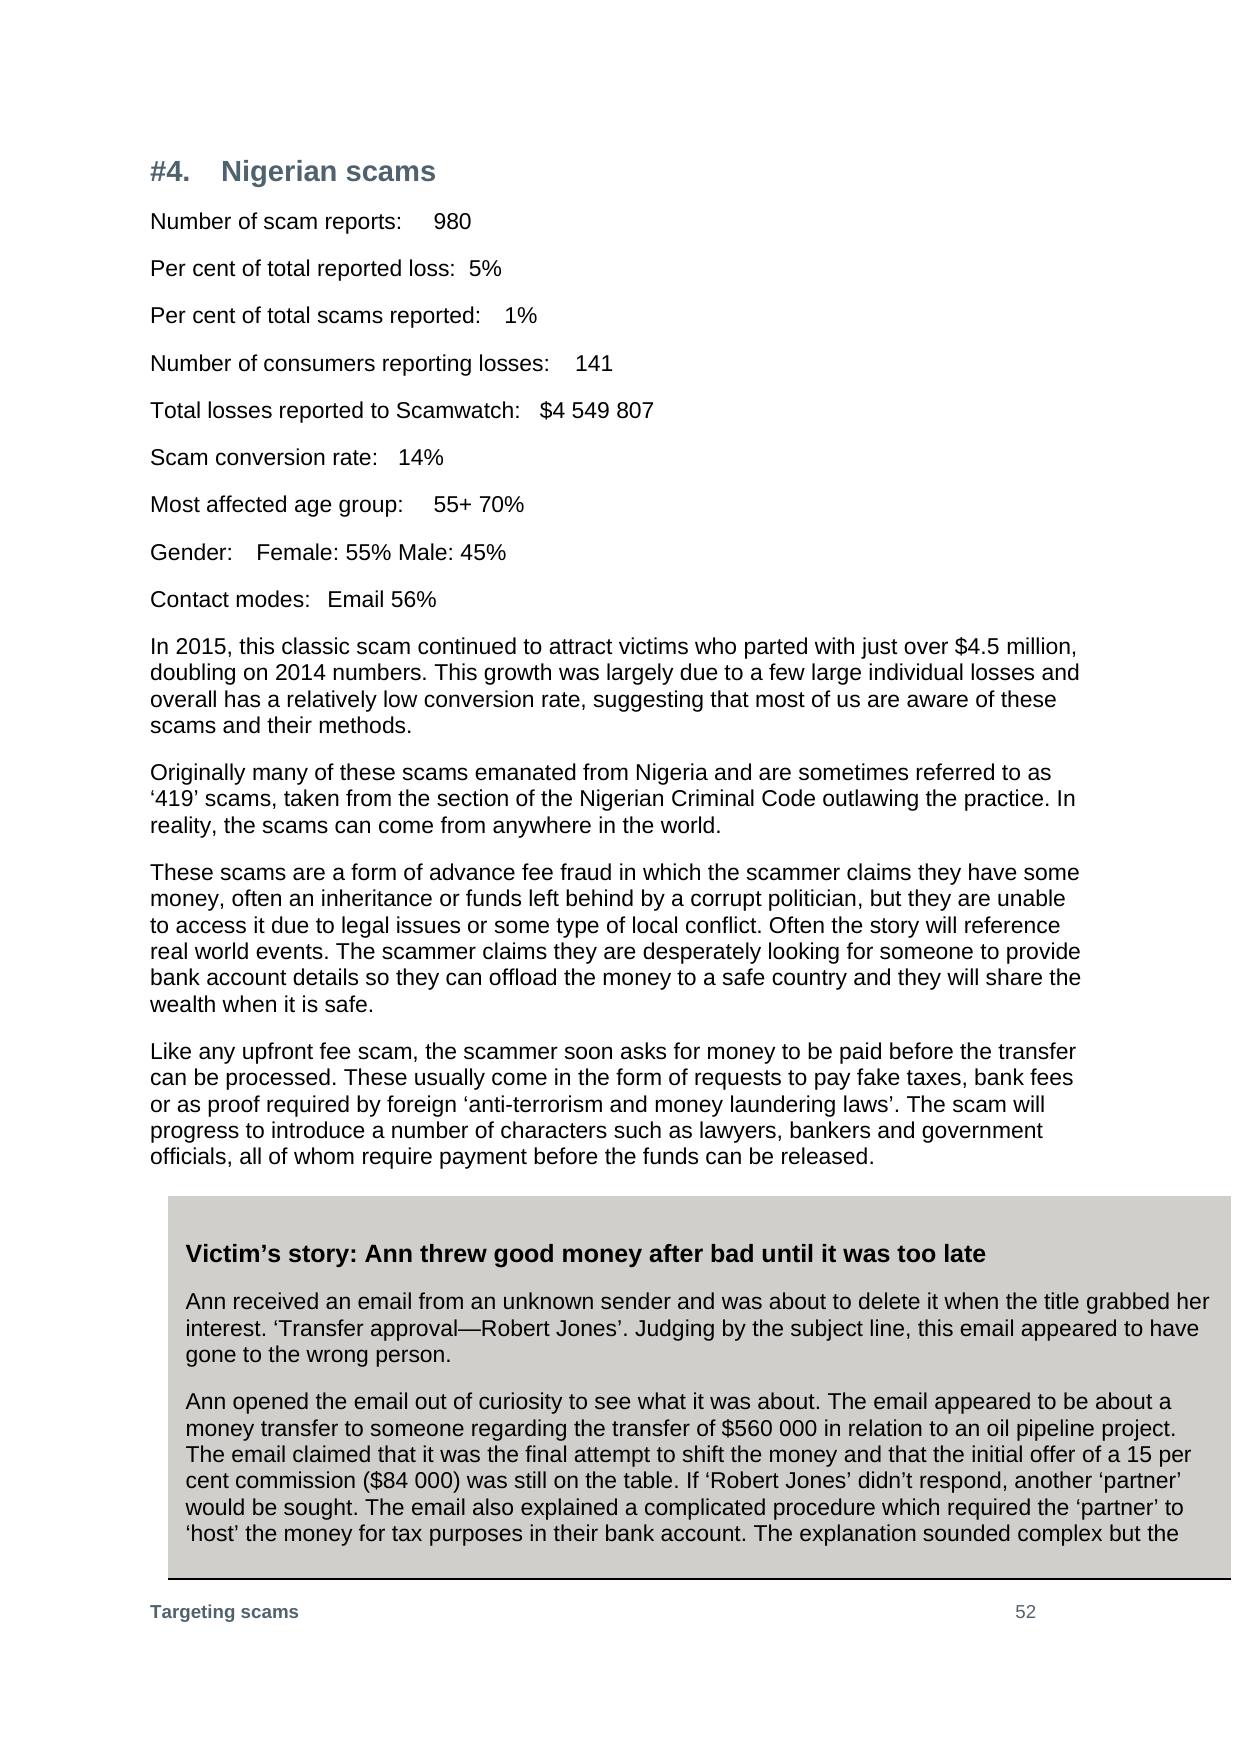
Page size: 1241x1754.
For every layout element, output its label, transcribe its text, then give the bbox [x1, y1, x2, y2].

text These scams are a form of advance fee fraud in which the scammer claims they have some money, often an inheritance or funds left behind by a corrupt politician, but they are unable to access it due to legal issues or some type of local conflict. Often the story will reference real world events. The scammer claims they are desperately looking for someone to provide bank account details so they can offload the money to a safe country and they will share the wealth when it is safe. [150, 859, 1090, 1017]
text Gender: Female: 55% Male: 45% [150, 538, 1090, 565]
text Total losses reported to Scamwatch: $4 549 807 [150, 397, 1090, 423]
text In 2015, this classic scam continued to attract victims who parted with just over $4.5 million, doubling on 2014 numbers. This growth was largely due to a few large individual losses and overall has a relatively low conversion rate, suggesting that most of us are aware of these scams and their methods. [150, 633, 1090, 738]
text Per cent of total reported loss: 5% [150, 255, 1090, 282]
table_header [168, 1196, 1231, 1578]
text Number of consumers reporting losses: 141 [150, 350, 1090, 376]
subtitle #4. Nigerian scams [150, 154, 1090, 187]
text Like any upfront fee scam, the scammer soon asks for money to be paid before the transfer can be processed. These usually come in the form of requests to pay fake taxes, bank fees or as proof required by foreign ‘anti-terrorism and money laundering laws’. The scam will progress to introduce a number of characters such as lawyers, bankers and government officials, all of whom require payment before the funds can be released. [150, 1038, 1090, 1170]
text Originally many of these scams emanated from Nigeria and are sometimes referred to as ‘419’ scams, taken from the section of the Nigerian Criminal Code outlawing the practice. In reality, the scams can come from anywhere in the world. [150, 759, 1090, 838]
text Scam conversion rate: 14% [150, 444, 1090, 470]
text Contact modes: Email 56% [150, 586, 1090, 612]
text Number of scam reports: 980 [150, 208, 1090, 234]
text Most affected age group: 55+ 70% [150, 491, 1090, 518]
text Per cent of total scams reported: 1% [150, 302, 1090, 329]
